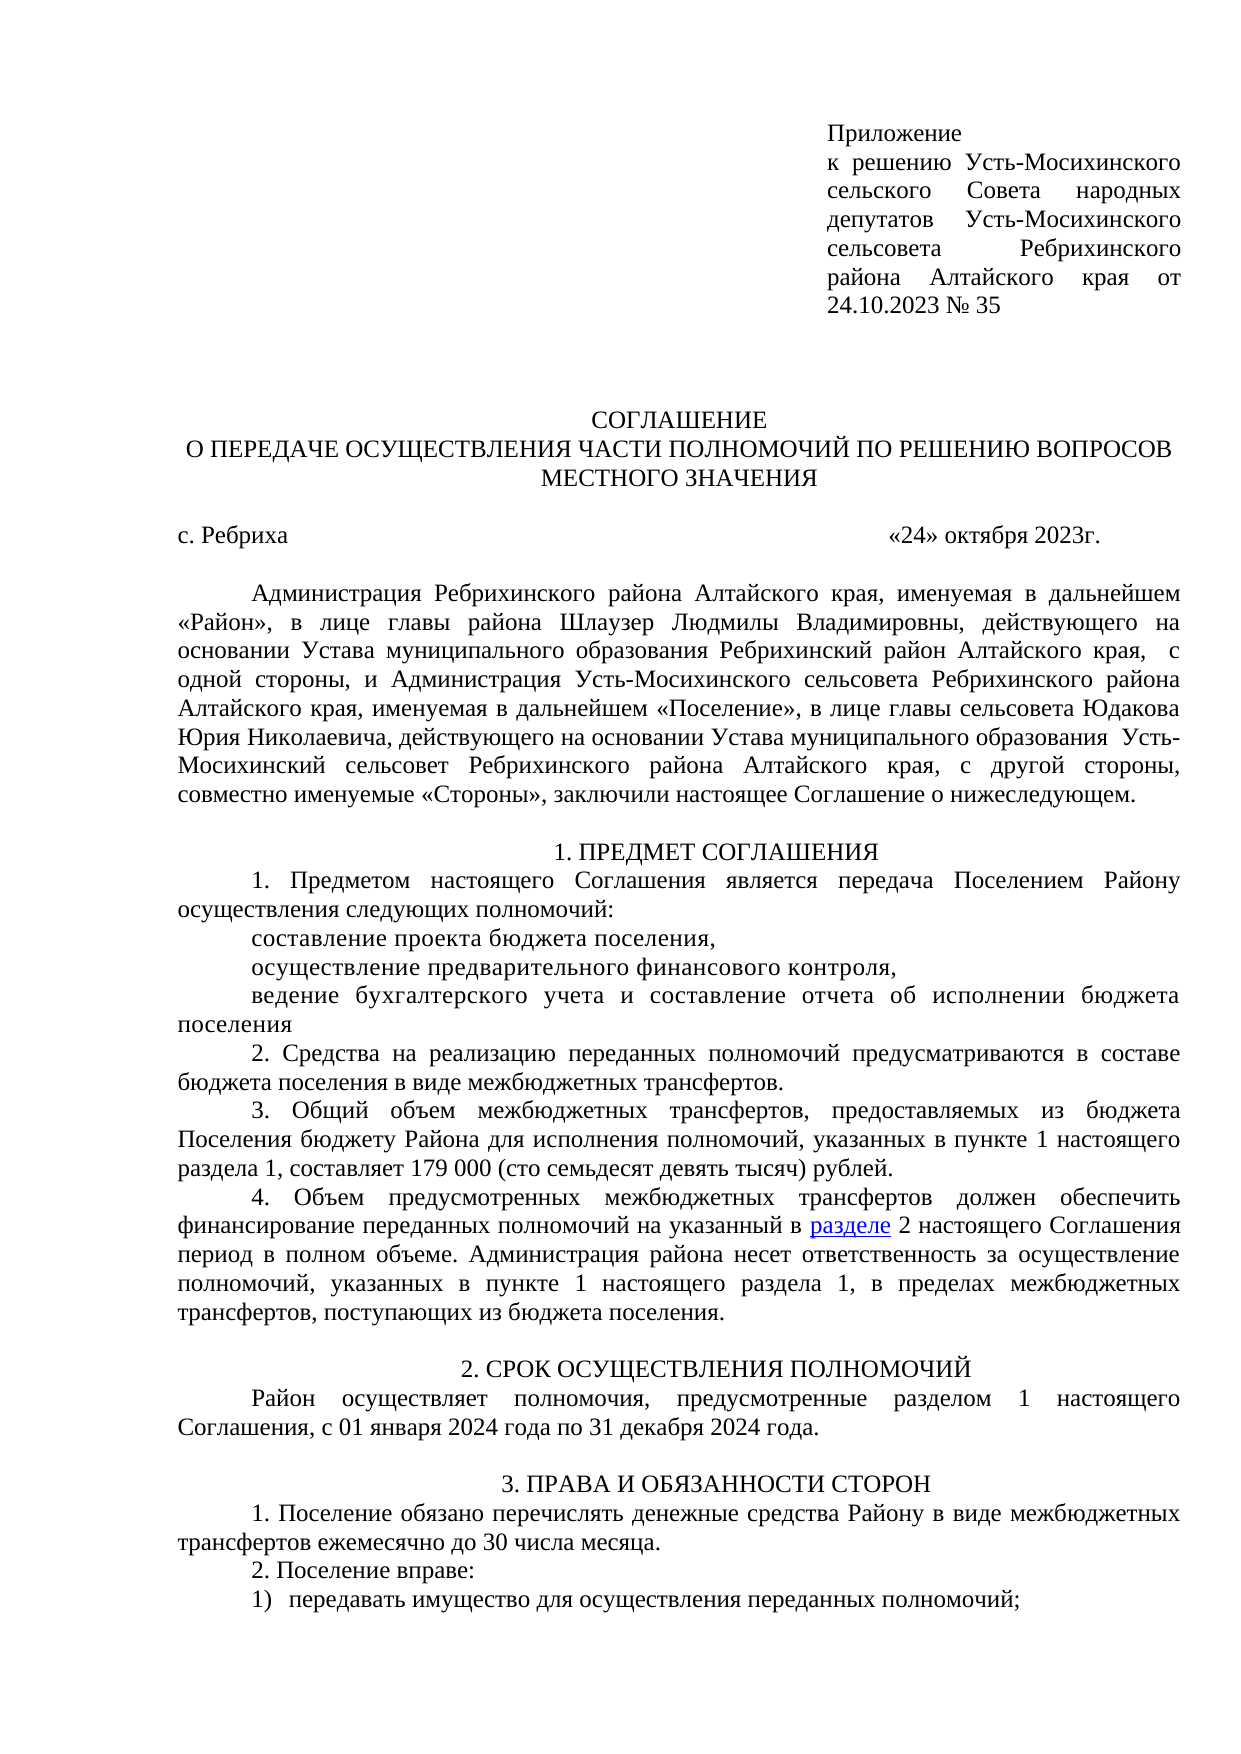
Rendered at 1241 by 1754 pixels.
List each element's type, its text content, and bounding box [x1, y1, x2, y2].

text 3. ПРАВА И ОБЯЗАННОСТИ СТОРОН [177, 1469, 1181, 1498]
text составление проекта бюджета поселения, [177, 923, 1181, 952]
text 2. Средства на реализацию переданных полномочий предусматриваются в составе бюджета поселения в виде межбюджетных трансфертов. [177, 1038, 1181, 1096]
text ведение бухгалтерского учета и составление отчета об исполнении бюджета поселения [177, 981, 1181, 1038]
text Администрация Ребрихинского района Алтайского края, именуемая в дальнейшем «Район», в лице главы района Шлаузер Людмилы Владимировны, действующего на основании Устава муниципального образования Ребрихинский район Алтайского края, с одной стороны, и Администрация Усть-Мосихинского сельсовета Ребрихинского района Алтайского края, именуемая в дальнейшем «Поселение», в лице главы сельсовета Юдакова Юрия Николаевича, действующего на основании Устава муниципального образования Усть-Мосихинский сельсовет Ребрихинского района Алтайского края, с другой стороны, совместно именуемые «Стороны», заключили настоящее Соглашение о нижеследующем. [177, 578, 1181, 808]
text 1. Предметом настоящего Соглашения является передача Поселением Району осуществления следующих полномочий: [177, 866, 1181, 923]
text СОГЛАШЕНИЕ [177, 406, 1181, 434]
text 2. Поселение вправе: [251, 1556, 1181, 1584]
text Район осуществляет полномочия, предусмотренные разделом 1 настоящего Соглашения, с 01 января 2024 года по 31 декабря 2024 года. [177, 1383, 1181, 1441]
list передавать имущество для осуществления переданных полномочий; [251, 1584, 1181, 1613]
text 3. Общий объем межбюджетных трансфертов, предоставляемых из бюджета Поселения бюджету Района для исполнения полномочий, указанных в пункте 1 настоящего раздела 1, составляет 179 000 (сто семьдесят девять тысяч) рублей. [177, 1096, 1181, 1182]
text О передаче Осуществления части полномочий по решению вопросов местного значения [177, 434, 1181, 492]
text с. Ребриха «24» октября 2023г. [177, 521, 1181, 549]
text к решению Усть-Мосихинского сельского Совета народных депутатов Усть-Мосихинского сельсовета Ребрихинского района Алтайского края от 24.10.2023 № 35 [827, 147, 1181, 319]
text 4. Объем предусмотренных межбюджетных трансфертов должен обеспечить финансирование переданных полномочий на указанный в разделе 2 настоящего Соглашения период в полном объеме. Администрация района несет ответственность за осуществление полномочий, указанных в пункте 1 настоящего раздела 1, в пределах межбюджетных трансфертов, поступающих из бюджета поселения. [177, 1182, 1181, 1326]
text осуществление предварительного финансового контроля, [177, 952, 1181, 981]
text 1. ПРЕДМЕТ СОГЛАШЕНИЯ [177, 837, 1181, 866]
text 2. СРОК ОСУЩЕСТВЛЕНИЯ ПОЛНОМОЧИЙ [177, 1354, 1181, 1383]
text Приложение [827, 118, 1181, 147]
text 1. Поселение обязано перечислять денежные средства Району в виде межбюджетных трансфертов ежемесячно до 30 числа месяца. [177, 1498, 1181, 1556]
